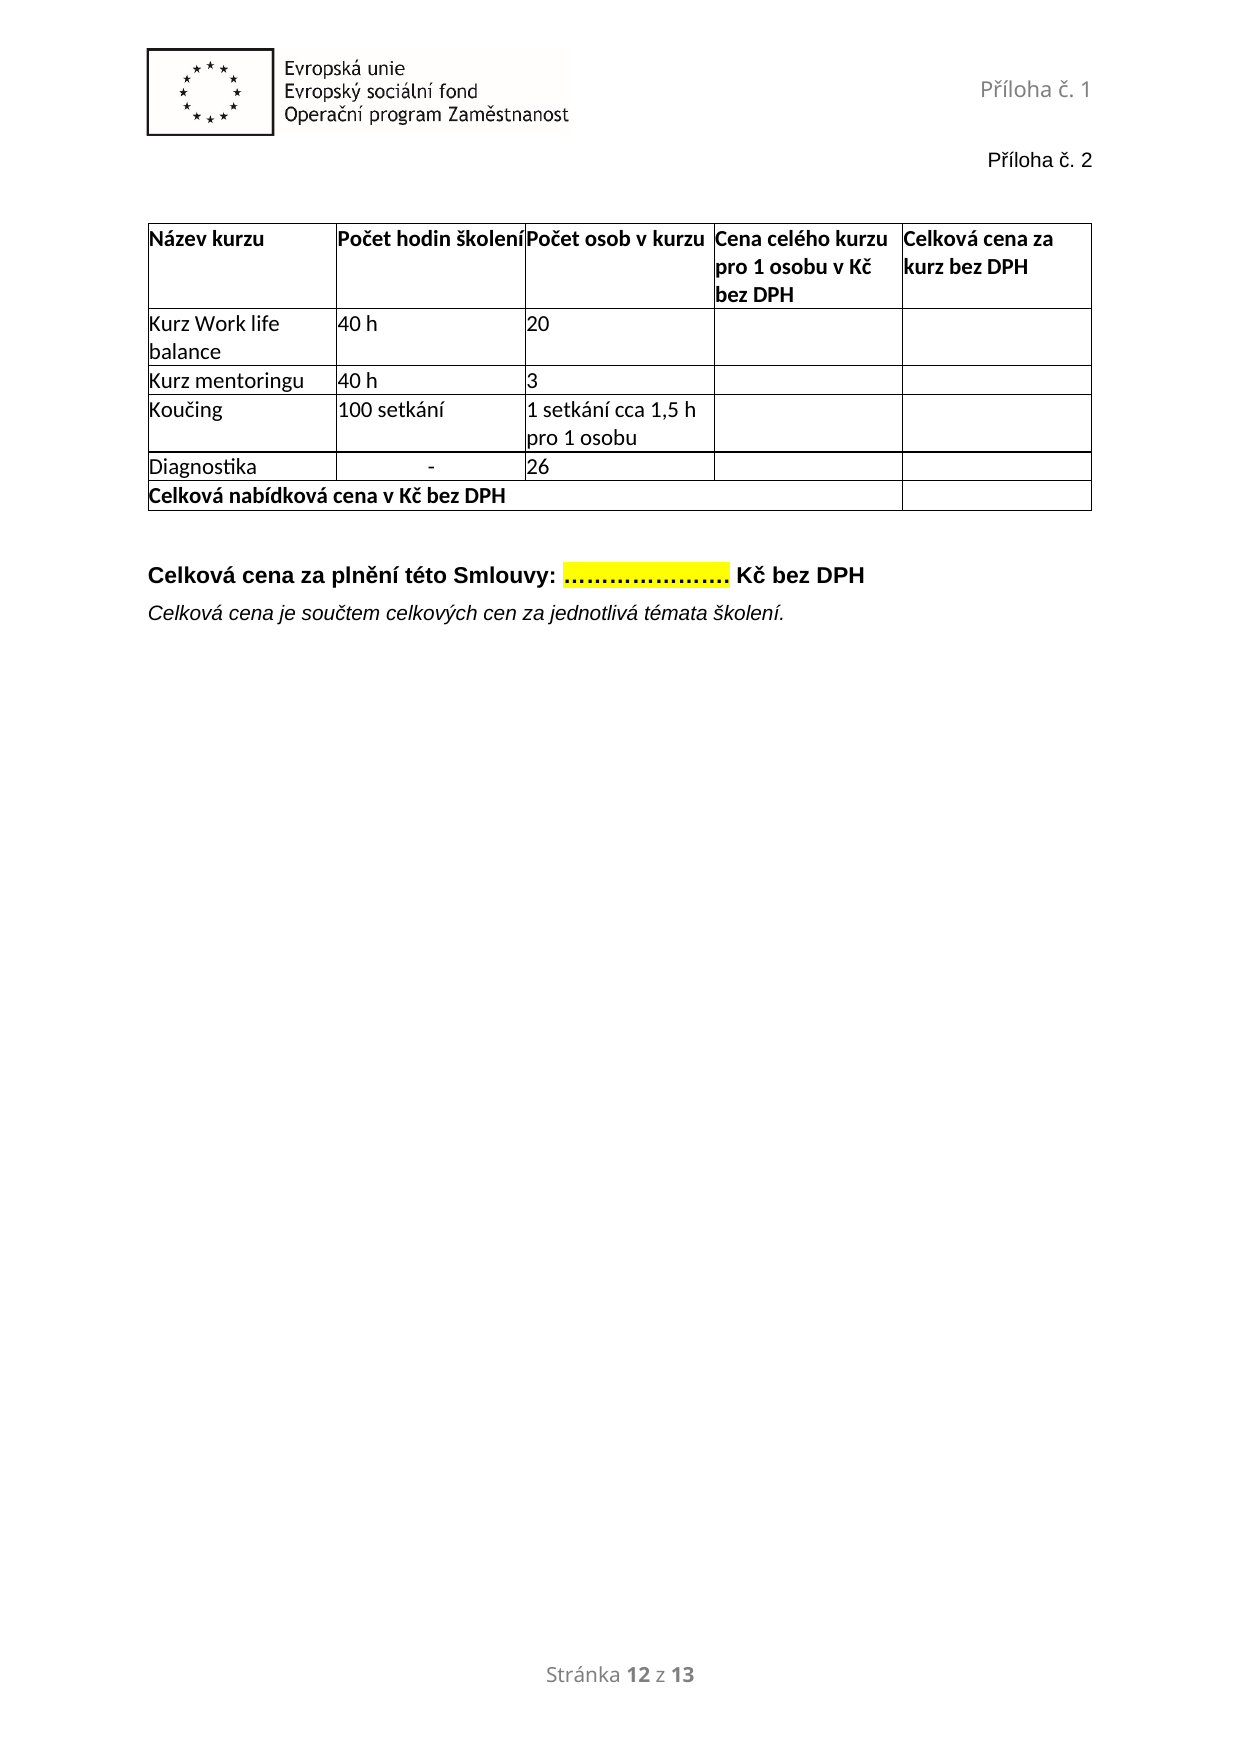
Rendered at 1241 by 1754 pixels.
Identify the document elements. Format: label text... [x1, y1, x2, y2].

table_cell [903, 481, 1091, 509]
table_cell [715, 453, 902, 480]
table_header Počet hodin školení [337, 224, 525, 308]
table_cell 40 h [337, 366, 525, 394]
table_cell [903, 366, 1091, 394]
table_cell Kurz Work life balance [149, 309, 336, 365]
table_cell [715, 309, 902, 365]
list Příloha č. 2 [148, 148, 1092, 172]
table_cell [903, 309, 1091, 365]
table_cell 40 h [337, 309, 525, 365]
text Celková cena za plnění této Smlouvy: …………………. Kč bez DPH [730, 562, 1092, 588]
table_cell - [337, 453, 525, 480]
table_cell 1 setkání cca 1,5 h pro 1 osobu [526, 395, 714, 451]
table_header Cena celého kurzu pro 1 osobu v Kč bez DPH [715, 224, 902, 308]
table_cell Diagnostika [149, 453, 336, 480]
picture [146, 48, 569, 136]
table_header Počet osob v kurzu [526, 224, 714, 308]
text Celková cena za plnění této Smlouvy: …………………. Kč bez DPH [148, 562, 563, 588]
table_header Název kurzu [149, 224, 336, 308]
table_cell [903, 453, 1091, 480]
table_cell Kurz mentoringu [149, 366, 336, 394]
table_cell Koučing [149, 395, 336, 451]
table_cell 100 setkání [337, 395, 525, 451]
table_cell [715, 395, 902, 451]
table_cell 26 [526, 453, 714, 480]
table_cell 20 [526, 309, 714, 365]
table_cell [715, 366, 902, 394]
table_cell 3 [526, 366, 714, 394]
table_cell Celková nabídková cena v Kč bez DPH [149, 481, 902, 509]
table_header Celková cena za kurz bez DPH [903, 224, 1091, 308]
table_cell [903, 395, 1091, 451]
text Celková cena je součtem celkových cen za jednotlivá témata školení. [148, 601, 1092, 625]
